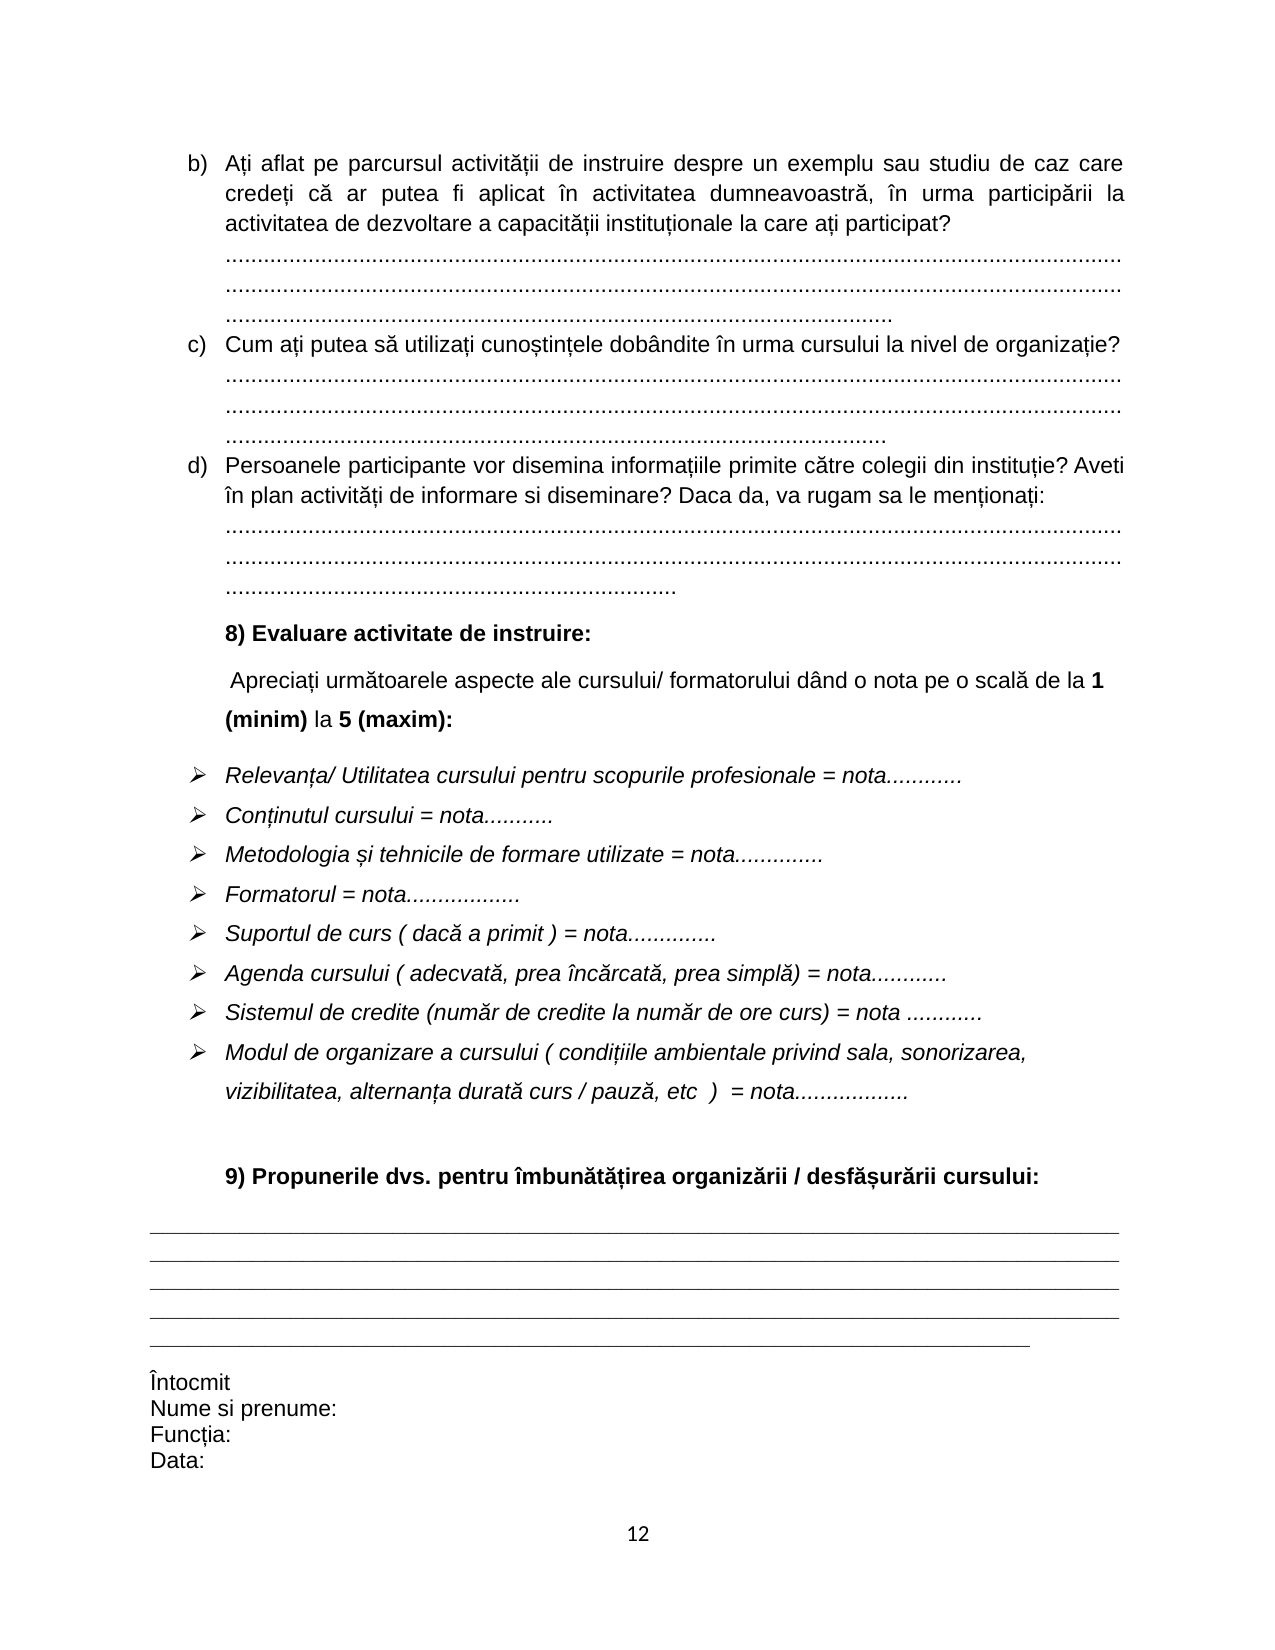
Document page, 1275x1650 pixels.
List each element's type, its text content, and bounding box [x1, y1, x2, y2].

list Cum ați putea să utilizați cunoștințele dobândite în urma cursului la nivel de organizație? [187, 331, 1125, 358]
list Formatorul = nota.................. [187, 881, 1125, 907]
list Apreciați următoarele aspecte ale cursului/ formatorului dând o nota pe o scală de la 1 (minim) la 5 (maxim): [225, 667, 1125, 732]
list Sistemul de credite (număr de credite la număr de ore curs) = nota ............ [187, 999, 1125, 1026]
text Întocmit [150, 1368, 1189, 1395]
list Persoanele participante vor disemina informațiile primite către colegii din instituție? Aveti în plan activități de informare si diseminare? Daca da, va rugam sa le menționați: [187, 452, 1125, 509]
list ................................................................................................................................................................................................................................................................................................................................................................................................... [225, 241, 1125, 327]
list Modul de organizare a cursului ( condițiile ambientale privind sala, sonorizarea, vizibilitatea, alternanța durată curs / pauză, etc ) = nota.................. [187, 1039, 1125, 1104]
list Relevanța/ Utilitatea cursului pentru scopurile profesionale = nota............ [187, 762, 1125, 789]
text 9) Propunerile dvs. pentru îmbunătățirea organizării / desfășurării cursului: [187, 1163, 1125, 1189]
list .................................................................................................................................................................................................................................................................................................................................................................................................. [225, 361, 1125, 448]
text 8) Evaluare activitate de instruire: [187, 620, 1125, 646]
list Metodologia și tehnicile de formare utilizate = nota.............. [187, 841, 1125, 868]
text Funcția: [150, 1421, 1189, 1447]
text Nume si prenume: [150, 1395, 1189, 1421]
list Suportul de curs ( dacă a primit ) = nota.............. [187, 920, 1125, 947]
list Conținutul cursului = nota........... [187, 802, 1125, 828]
text Data: [150, 1447, 1189, 1474]
list ................................................................................................................................................................................................................................................................................................................................................................. [225, 512, 1125, 599]
text _____________________________________________________________________________________________________________________________________________________________________________________________________________________________________________________________________________________________________________________________________________________________________________________ [150, 1209, 1125, 1350]
list Agenda cursului ( adecvată, prea încărcată, prea simplă) = nota............ [187, 960, 1125, 986]
list Ați aflat pe parcursul activității de instruire despre un exemplu sau studiu de caz care credeți că ar putea fi aplicat în activitatea dumneavoastră, în urma participării la activitatea de dezvoltare a capacității instituționale la care ați participat? [187, 150, 1125, 237]
